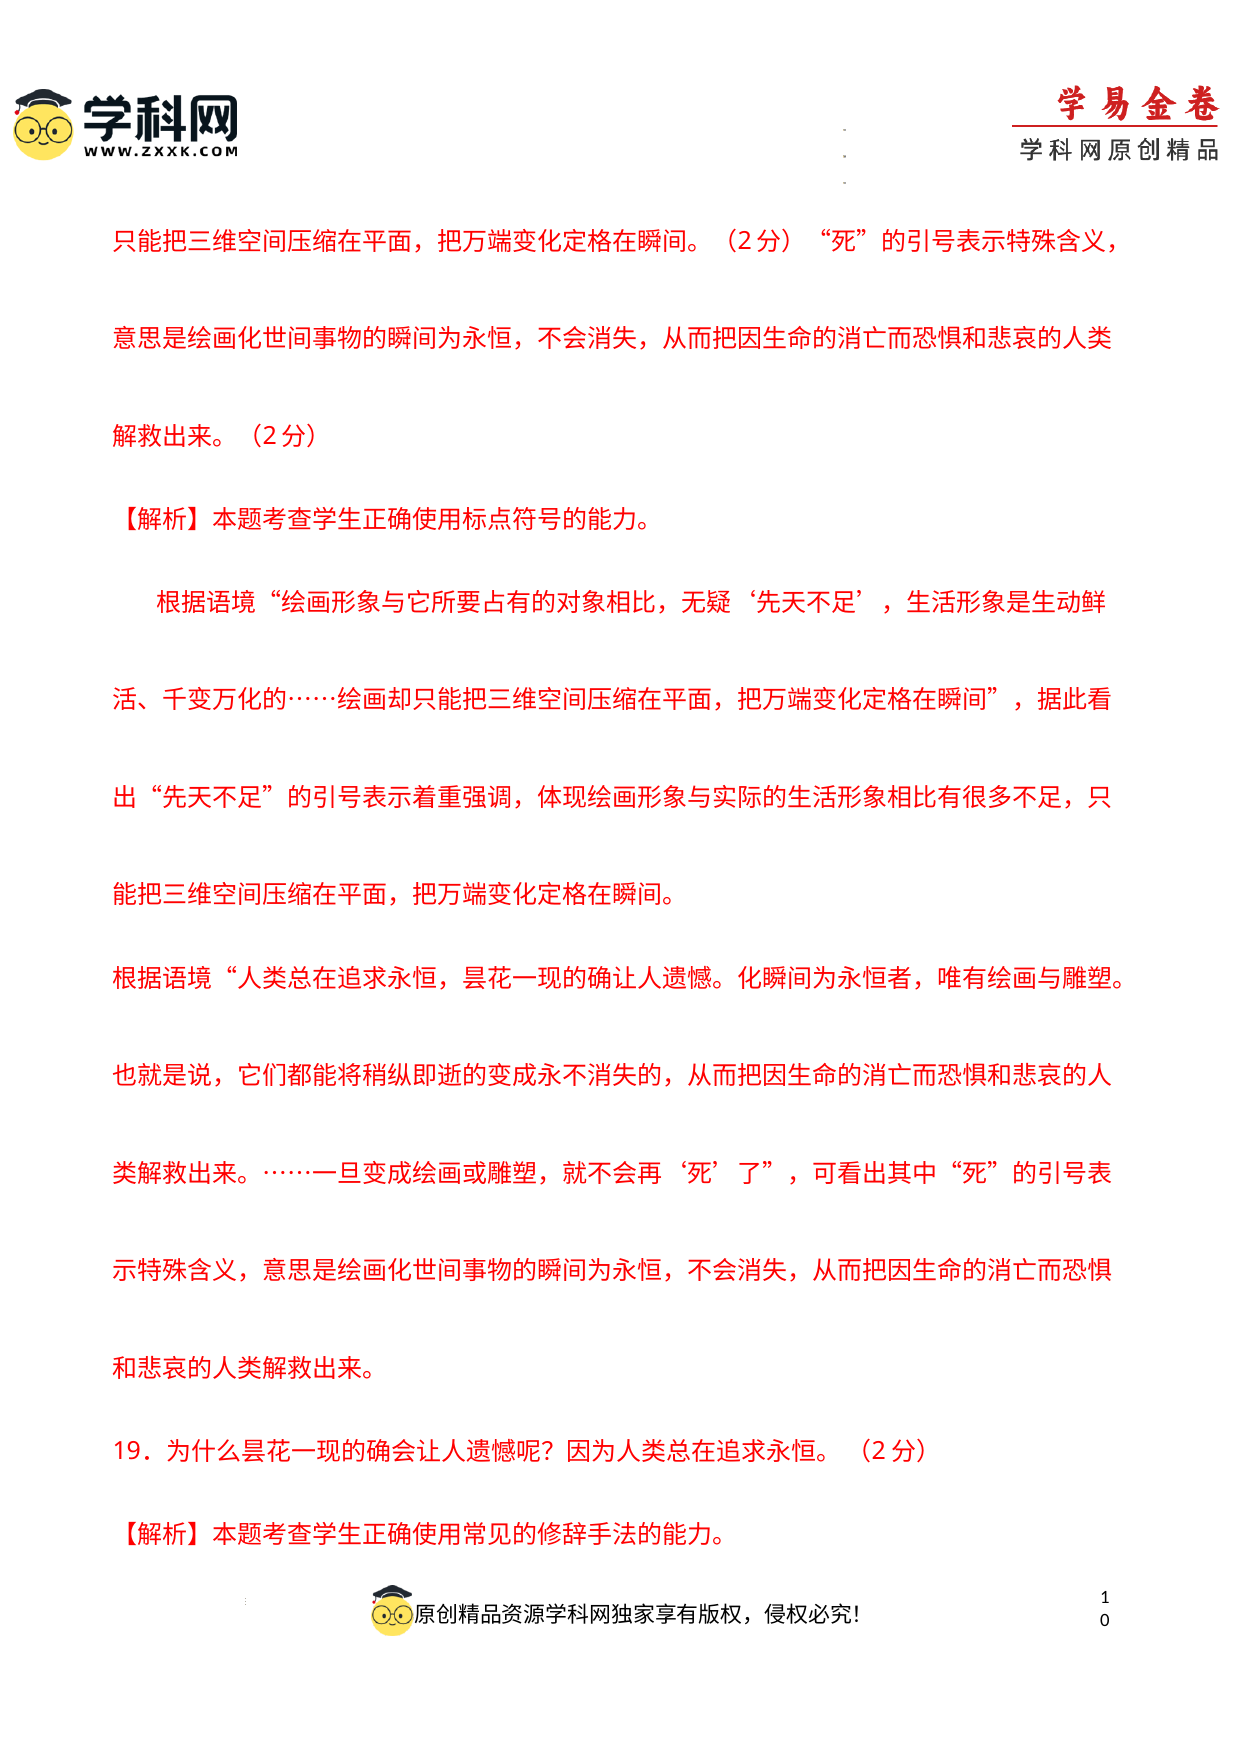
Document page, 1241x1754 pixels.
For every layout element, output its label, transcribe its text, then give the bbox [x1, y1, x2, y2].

text 根据语境“绘画形象与它所要占有的对象相比，无疑‘先天不足’，生活形象是生动鲜活、千变万化的……绘画却只能把三维空间压缩在平面，把万端变化定格在瞬间”，据此看出“先天不足”的引号表示着重强调，体现绘画形象与实际的生活形象相比有很多不足，只能把三维空间压缩在平面，把万端变化定格在瞬间。 [112, 568, 1128, 926]
text 根据语境“人类总在追求永恒，昙花一现的确让人遗憾。化瞬间为永恒者，唯有绘画与雕塑。也就是说，它们都能将稍纵即逝的变成永不消失的，从而把因生命的消亡而恐惧和悲哀的人类解救出来。……一旦变成绘画或雕塑，就不会再‘死’了”，可看出其中“死”的引号表示特殊含义，意思是绘画化世间事物的瞬间为永恒，不会消失，从而把因生命的消亡而恐惧和悲哀的人类解救出来。 [112, 944, 1128, 1399]
text 【解析】本题考查学生正确使用常见的修辞手法的能力。 [112, 1500, 1128, 1565]
text 19．为什么昙花一现的确会让人遗憾呢？因为人类总在追求永恒。 （2分） [112, 1417, 1128, 1482]
picture [0, 45, 1241, 201]
picture [371, 1585, 414, 1636]
text 【解析】本题考查学生正确使用标点符号的能力。 [112, 485, 1128, 550]
text 18．“先天不足”的引号表示着重强调，体现绘画形象与实际的生活形象相比有很多不足，只能把三维空间压缩在平面，把万端变化定格在瞬间。（2分）“死”的引号表示特殊含义，意思是绘画化世间事物的瞬间为永恒，不会消失，从而把因生命的消亡而恐惧和悲哀的人类解救出来。（2分） [112, 207, 1128, 467]
